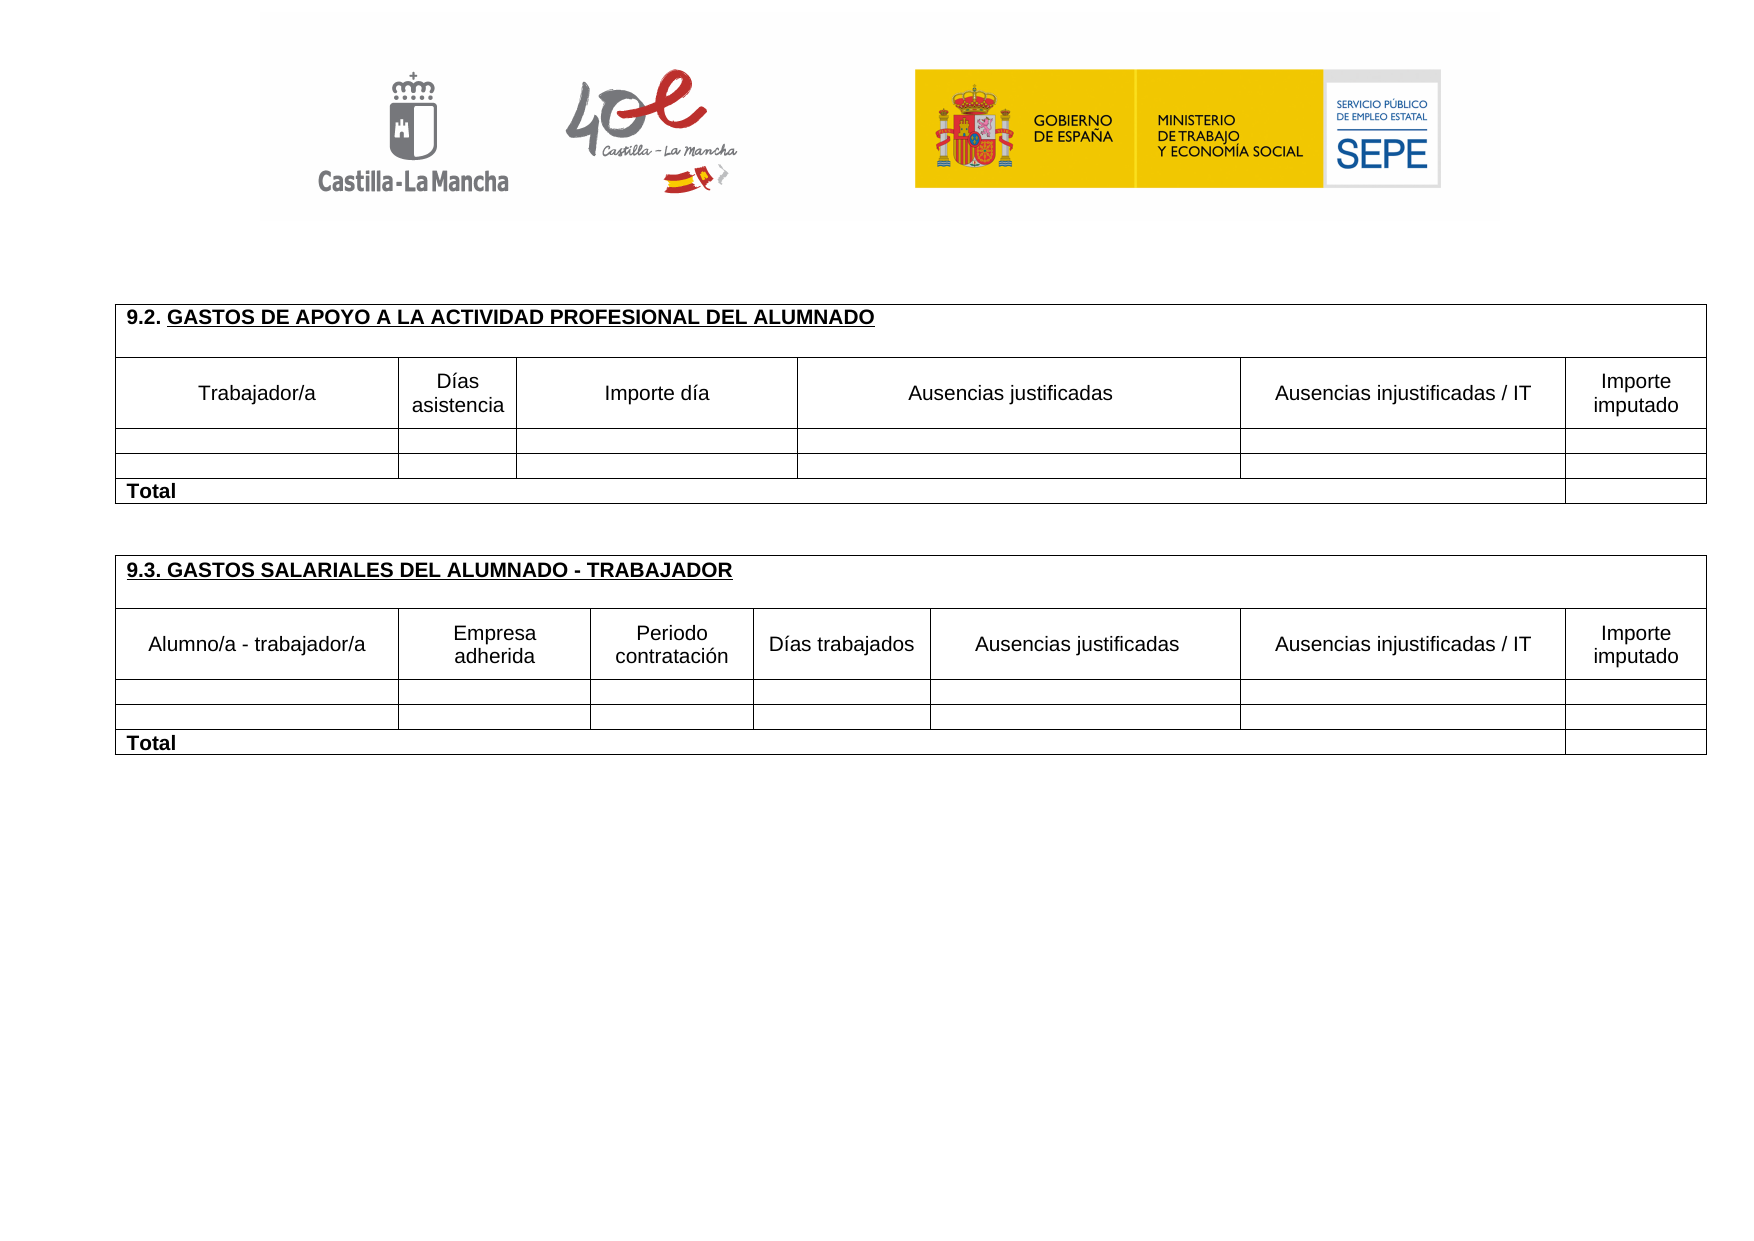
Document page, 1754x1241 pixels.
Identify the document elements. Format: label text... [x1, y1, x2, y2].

table_cell [1566, 730, 1706, 754]
table_cell Total [116, 479, 1565, 503]
table_cell Ausencias justificadas [931, 609, 1240, 679]
table_cell Importe imputado [1566, 609, 1706, 679]
table_cell [116, 454, 398, 478]
table_cell [1241, 429, 1565, 453]
table_cell [1241, 680, 1565, 704]
table_cell Días asistencia [399, 358, 516, 428]
table_cell [931, 705, 1240, 729]
table_cell [399, 705, 590, 729]
table_cell [1566, 680, 1706, 704]
table_cell [1241, 454, 1565, 478]
table_cell [798, 429, 1240, 453]
table_cell [1566, 454, 1706, 478]
table_cell [931, 680, 1240, 704]
table_cell [754, 705, 930, 729]
table_header 9.2. GASTOS DE APOYO A LA ACTIVIDAD PROFESIONAL DEL ALUMNADO [116, 305, 1706, 357]
table_cell [116, 680, 398, 704]
table_cell [1241, 705, 1565, 729]
table_cell Trabajador/a [116, 358, 398, 428]
table_cell [754, 680, 930, 704]
table_header 9.3. GASTOS SALARIALES DEL ALUMNADO - TRABAJADOR [116, 556, 1706, 608]
table_cell Importe imputado [1566, 358, 1706, 428]
table_cell Ausencias injustificadas / IT [1241, 358, 1565, 428]
table_cell [798, 454, 1240, 478]
table_cell Ausencias injustificadas / IT [1241, 609, 1565, 679]
table_cell [1566, 429, 1706, 453]
table_cell Empresa adherida [399, 609, 590, 679]
table_cell Días trabajados [754, 609, 930, 679]
table_cell [399, 680, 590, 704]
table_cell [1566, 705, 1706, 729]
table_cell [399, 429, 516, 453]
table_cell [591, 680, 753, 704]
picture [259, 12, 1500, 221]
table_cell Ausencias justificadas [798, 358, 1240, 428]
table_cell Alumno/a - trabajador/a [116, 609, 398, 679]
table_cell [399, 454, 516, 478]
table_cell Importe día [517, 358, 797, 428]
table_cell [1566, 479, 1706, 503]
table_cell [116, 429, 398, 453]
table_cell Total [116, 730, 1565, 754]
table_cell [591, 705, 753, 729]
table_cell [517, 429, 797, 453]
table_cell [517, 454, 797, 478]
table_cell Periodo contratación [591, 609, 753, 679]
table_cell [116, 705, 398, 729]
